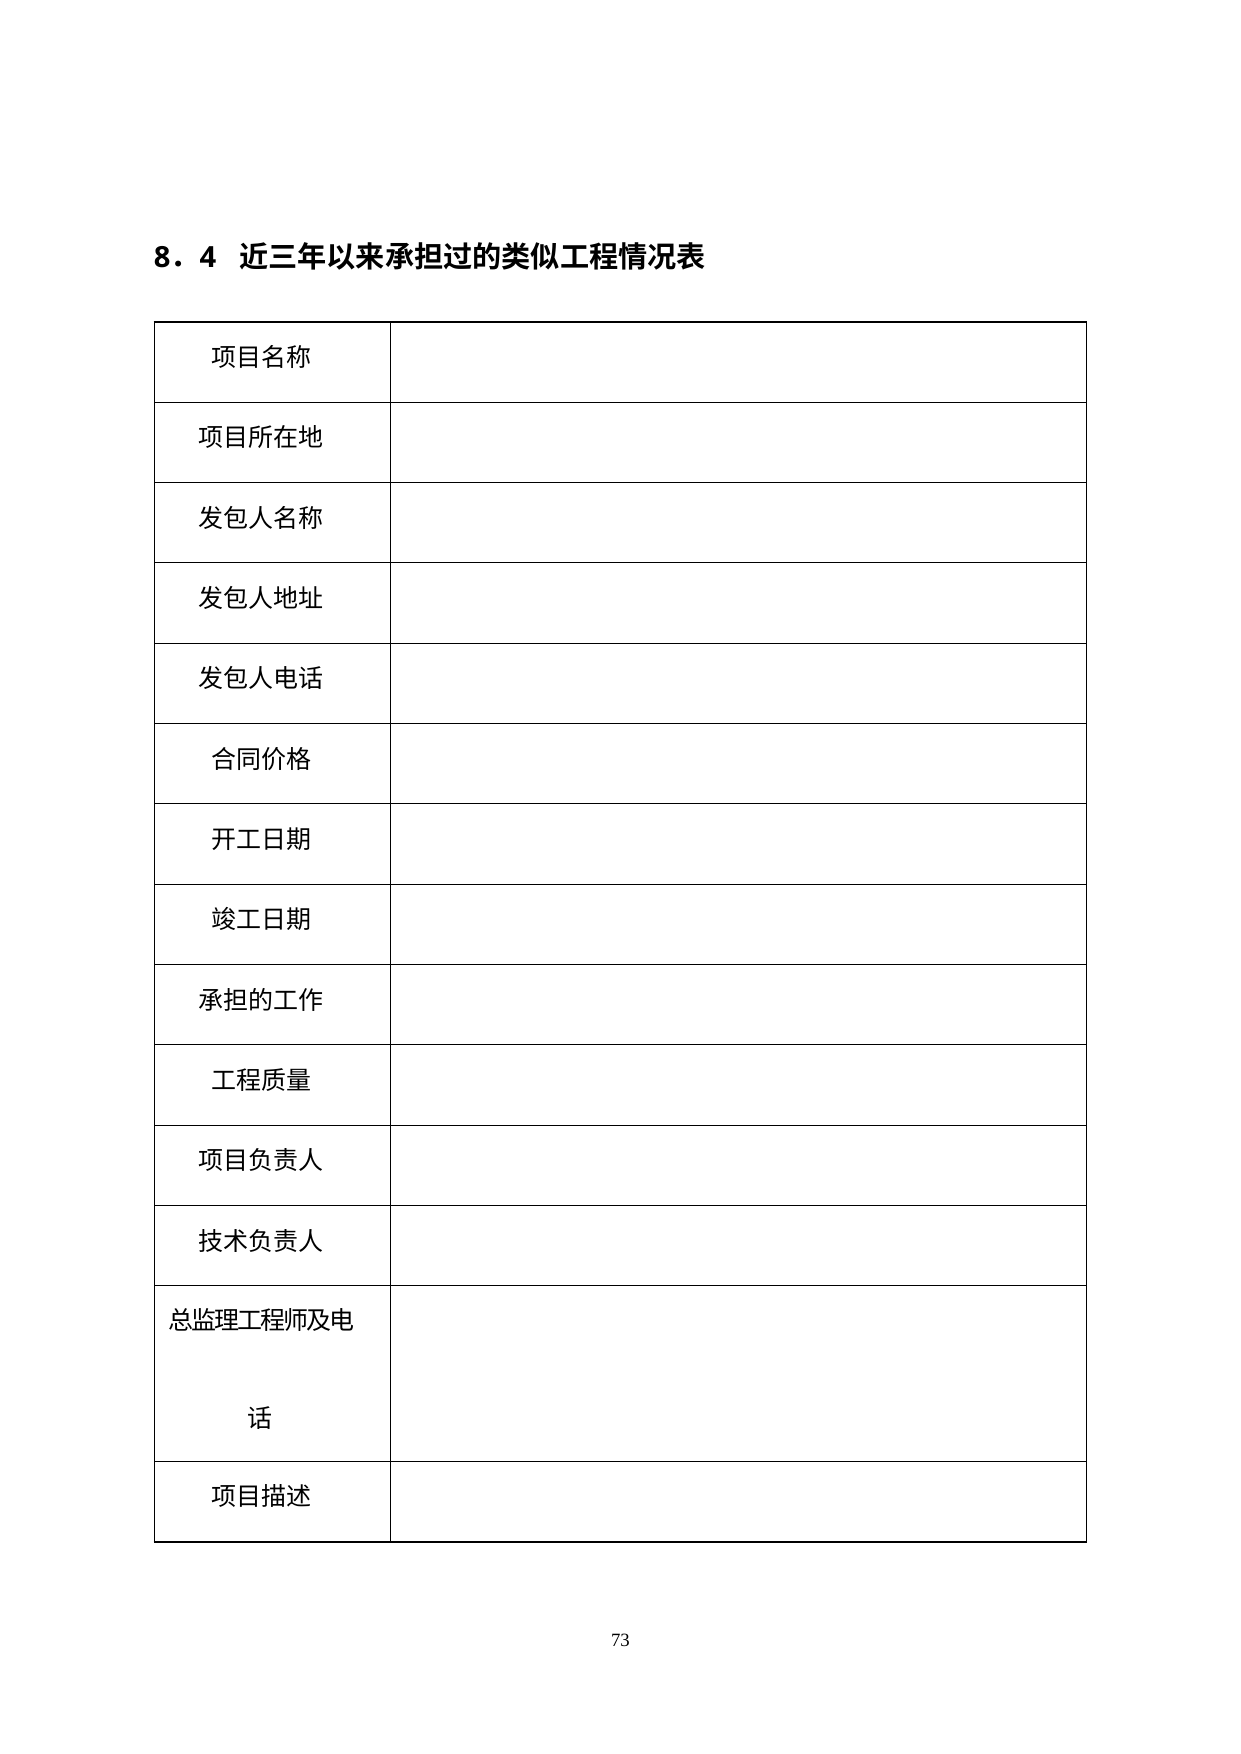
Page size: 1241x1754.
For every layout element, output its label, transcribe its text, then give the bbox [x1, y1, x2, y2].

table_header 项目名称 [155, 323, 390, 402]
table_cell 承担的工作 [155, 965, 390, 1044]
table_cell [391, 1045, 1086, 1124]
table_cell 合同价格 [155, 724, 390, 803]
table_cell [391, 563, 1086, 643]
table_cell [391, 644, 1086, 723]
table_cell [391, 1462, 1086, 1541]
table_cell 发包人地址 [155, 563, 390, 643]
table_cell [391, 403, 1086, 482]
table_cell 项目负责人 [155, 1126, 390, 1205]
table_cell [391, 1126, 1086, 1205]
table_cell 发包人名称 [155, 483, 390, 562]
table_cell [391, 804, 1086, 883]
table_cell 工程质量 [155, 1045, 390, 1124]
table_cell [391, 1286, 1086, 1461]
table_cell [391, 1206, 1086, 1285]
table_cell [391, 965, 1086, 1044]
table_cell [391, 483, 1086, 562]
table_cell 技术负责人 [155, 1206, 390, 1285]
table_cell 项目描述 [155, 1462, 390, 1541]
table_cell [391, 885, 1086, 964]
table_cell 竣工日期 [155, 885, 390, 964]
table_cell 总监理工程师及电话 [155, 1286, 390, 1461]
table_cell 项目所在地 [155, 403, 390, 482]
table_cell 开工日期 [155, 804, 390, 883]
table_cell 发包人电话 [155, 644, 390, 723]
table_cell [391, 724, 1086, 803]
table_header [391, 323, 1086, 402]
subtitle 8．4 近三年以来承担过的类似工程情况表 [153, 223, 1087, 288]
